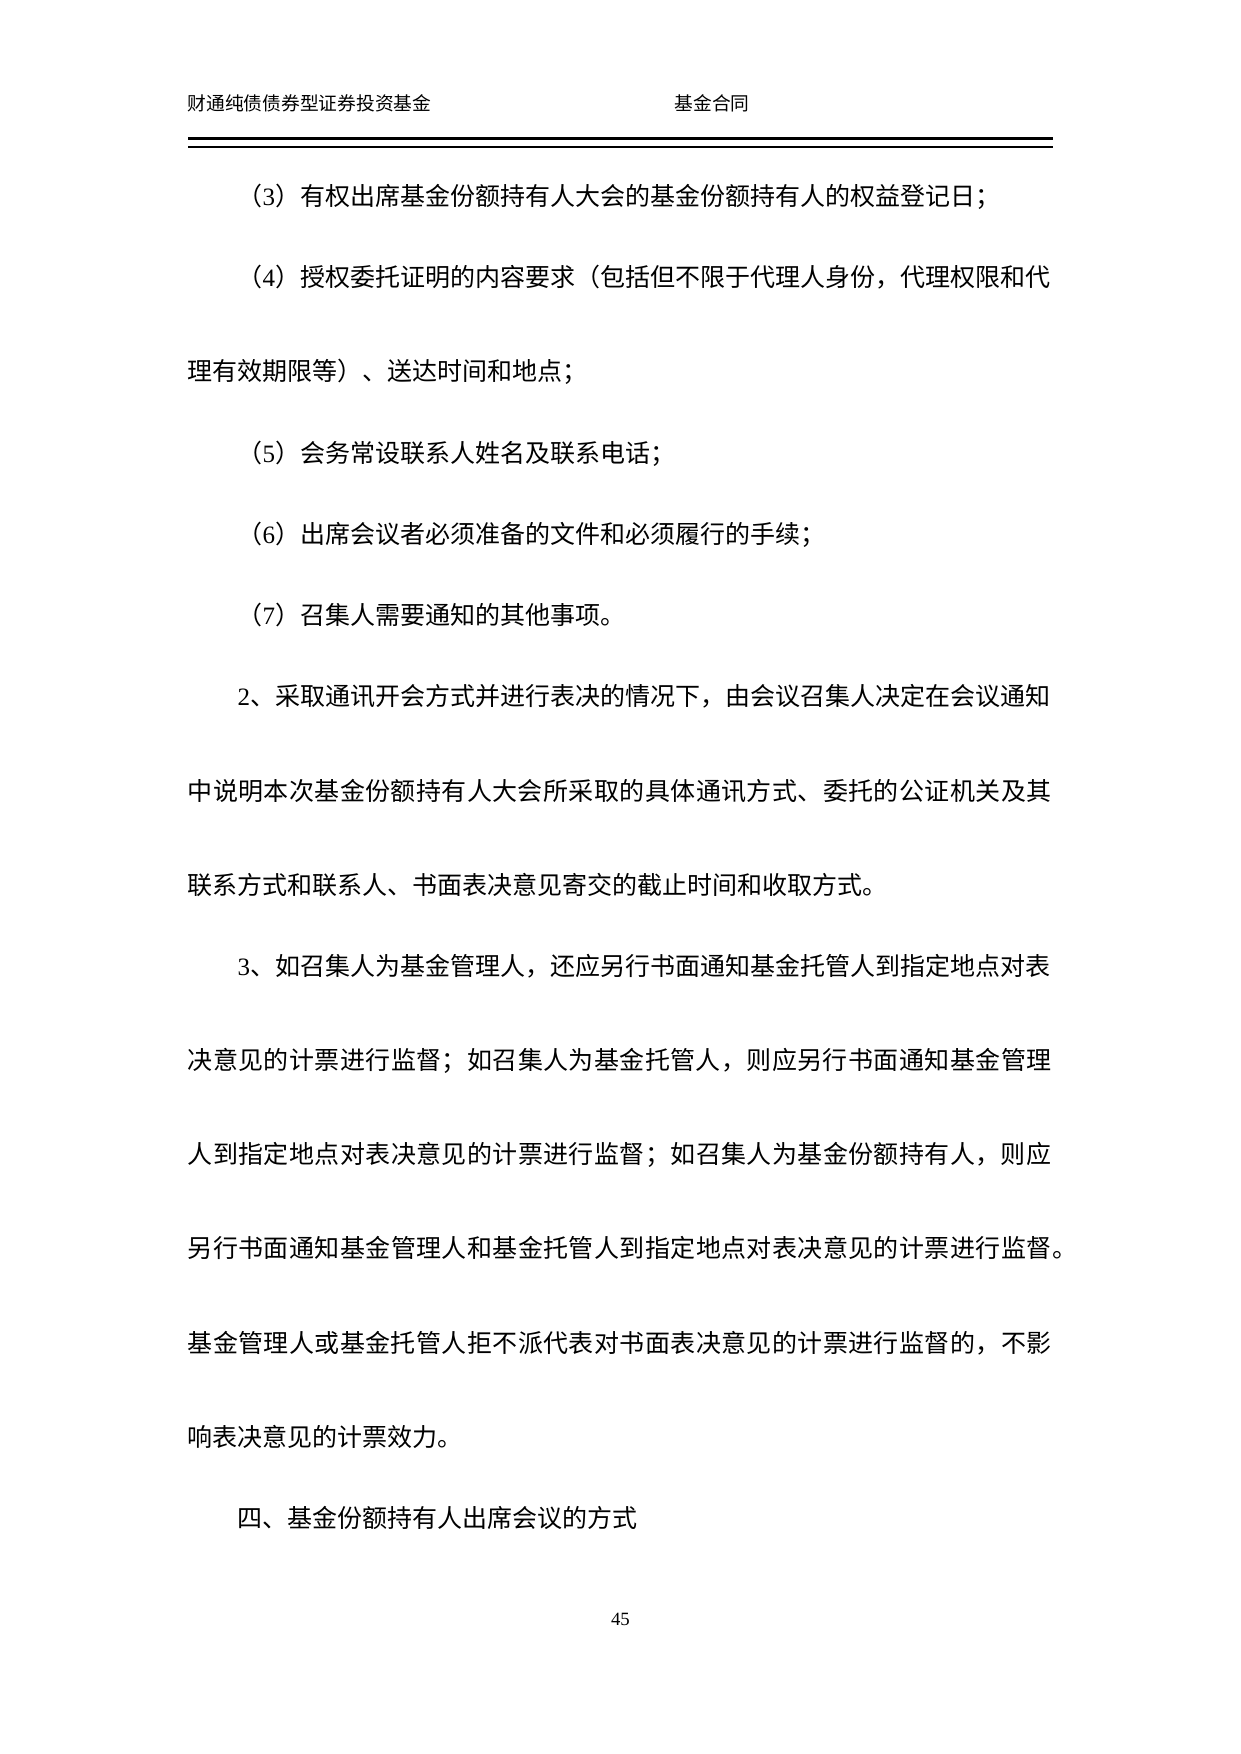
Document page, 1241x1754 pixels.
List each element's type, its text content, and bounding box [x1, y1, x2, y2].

text （7）召集人需要通知的其他事项。 [187, 581, 1053, 646]
text 3、如召集人为基金管理人，还应另行书面通知基金托管人到指定地点对表决意见的计票进行监督；如召集人为基金托管人，则应另行书面通知基金管理人到指定地点对表决意见的计票进行监督；如召集人为基金份额持有人，则应另行书面通知基金管理人和基金托管人到指定地点对表决意见的计票进行监督。基金管理人或基金托管人拒不派代表对书面表决意见的计票进行监督的，不影响表决意见的计票效力。 [187, 932, 1053, 1468]
text （4）授权委托证明的内容要求（包括但不限于代理人身份，代理权限和代理有效期限等）、送达时间和地点； [187, 243, 1053, 402]
text （5）会务常设联系人姓名及联系电话； [187, 419, 1053, 484]
text 四、基金份额持有人出席会议的方式 [187, 1484, 1053, 1549]
text 2、采取通讯开会方式并进行表决的情况下，由会议召集人决定在会议通知中说明本次基金份额持有人大会所采取的具体通讯方式、委托的公证机关及其联系方式和联系人、书面表决意见寄交的截止时间和收取方式。 [187, 662, 1053, 916]
text （6）出席会议者必须准备的文件和必须履行的手续； [187, 500, 1053, 565]
text （3）有权出席基金份额持有人大会的基金份额持有人的权益登记日； [187, 162, 1053, 227]
